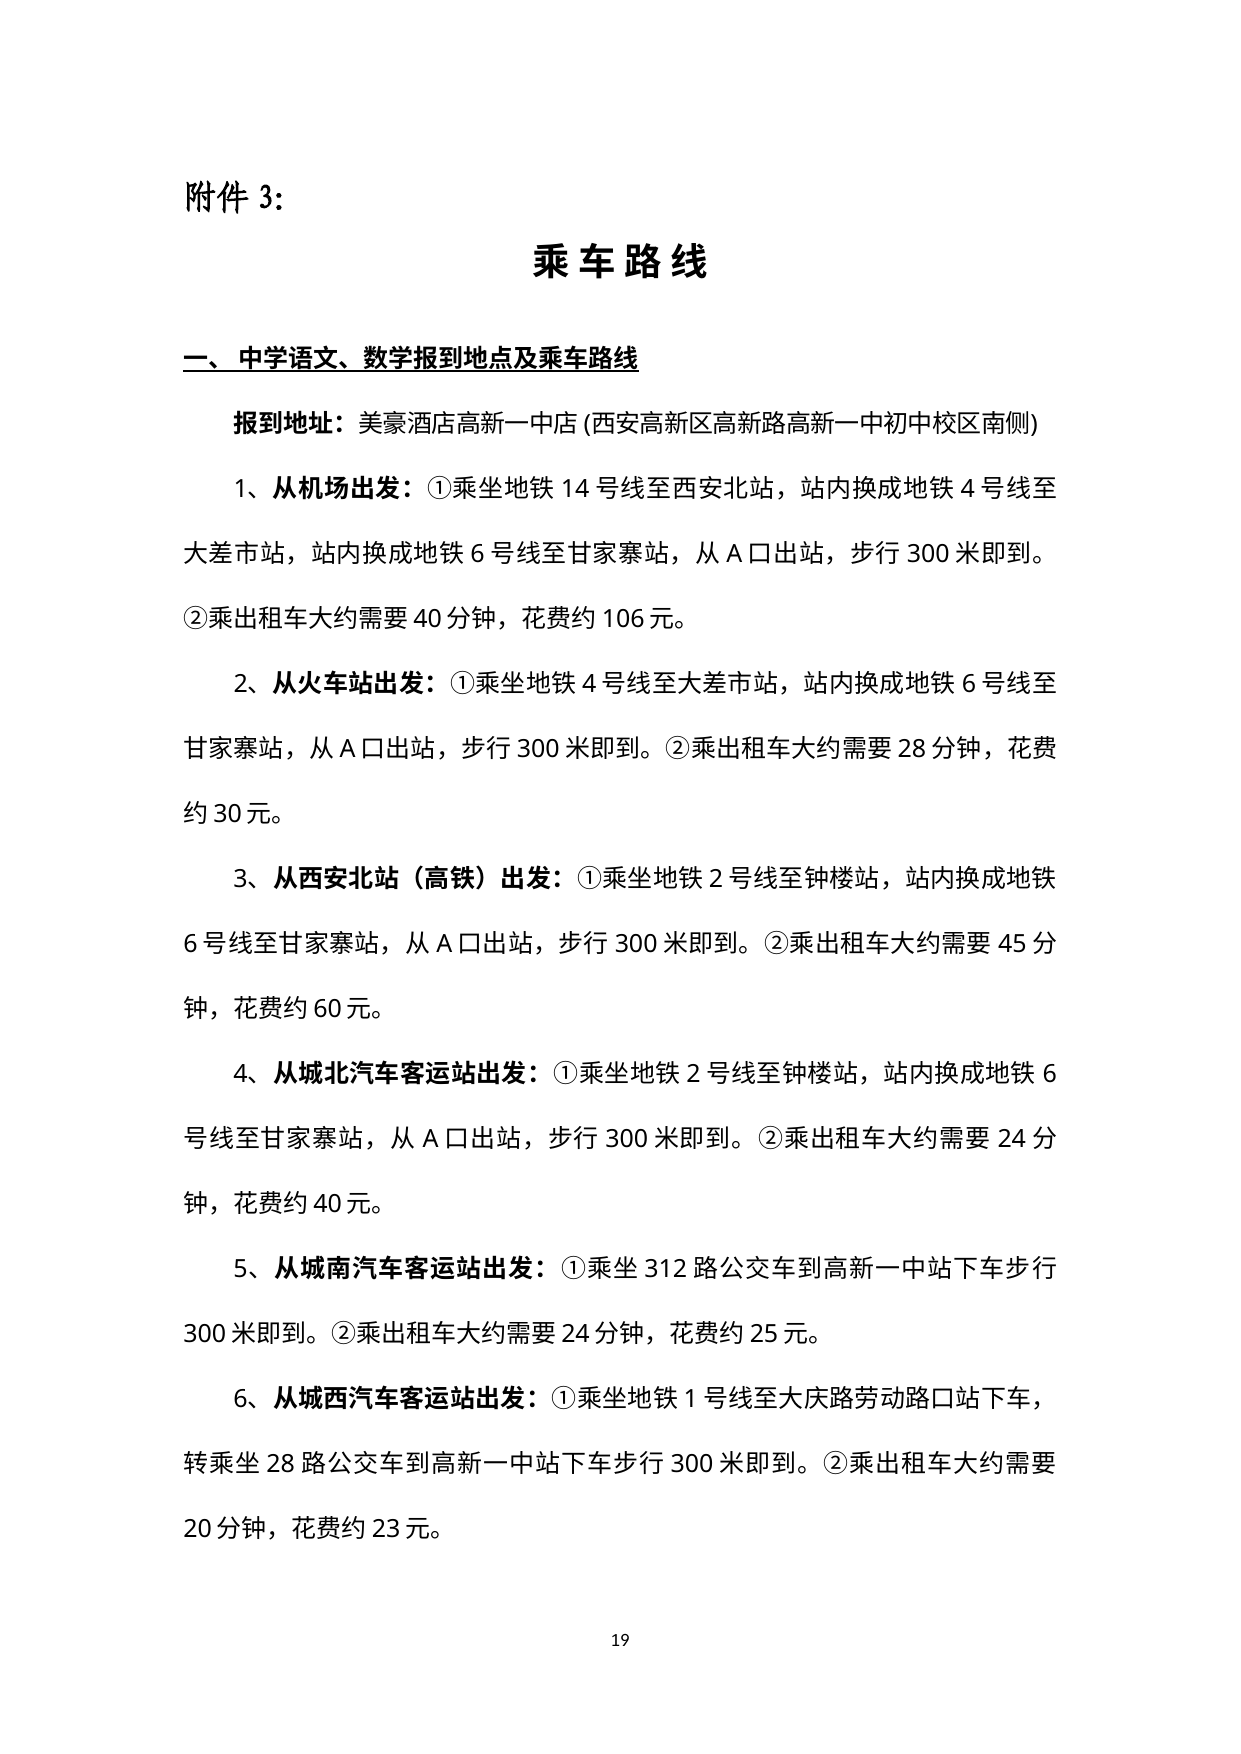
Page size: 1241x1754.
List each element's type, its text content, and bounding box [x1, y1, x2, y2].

list 一、 中学语文、数学报到地点及乘车路线 [183, 324, 1057, 389]
text 3、从西安北站（高铁）出发：①乘坐地铁2号线至钟楼站，站内换成地铁6号线至甘家寨站，从A口出站，步行300米即到。②乘出租车大约需要45分钟，花费约60元。 [183, 844, 1057, 1039]
text 报到地址：美豪酒店高新一中店 (西安高新区高新路高新一中初中校区南侧) [183, 389, 1057, 454]
list 从机场出发：①乘坐地铁14号线至西安北站，站内换成地铁4号线至大差市站，站内换成地铁6号线至甘家寨站，从A口出站，步行300米即到。②乘出租车大约需要40分钟，花费约106元。 [183, 454, 1057, 649]
text 附件3： [183, 162, 1057, 227]
text 乘 车 路 线 [183, 227, 1057, 292]
text 6、从城西汽车客运站出发：①乘坐地铁1号线至大庆路劳动路口站下车，转乘坐28路公交车到高新一中站下车步行300米即到。②乘出租车大约需要20分钟，花费约23元。 [183, 1364, 1057, 1559]
text 4、从城北汽车客运站出发：①乘坐地铁2号线至钟楼站，站内换成地铁6号线至甘家寨站，从A口出站，步行300米即到。②乘出租车大约需要24分钟，花费约40元。 [183, 1039, 1057, 1234]
text 5、从城南汽车客运站出发：①乘坐312路公交车到高新一中站下车步行300米即到。②乘出租车大约需要24分钟，花费约25元。 [183, 1234, 1057, 1364]
list 从火车站出发：①乘坐地铁4号线至大差市站，站内换成地铁6号线至甘家寨站，从A口出站，步行300米即到。②乘出租车大约需要28分钟，花费约30元。 [183, 649, 1057, 844]
